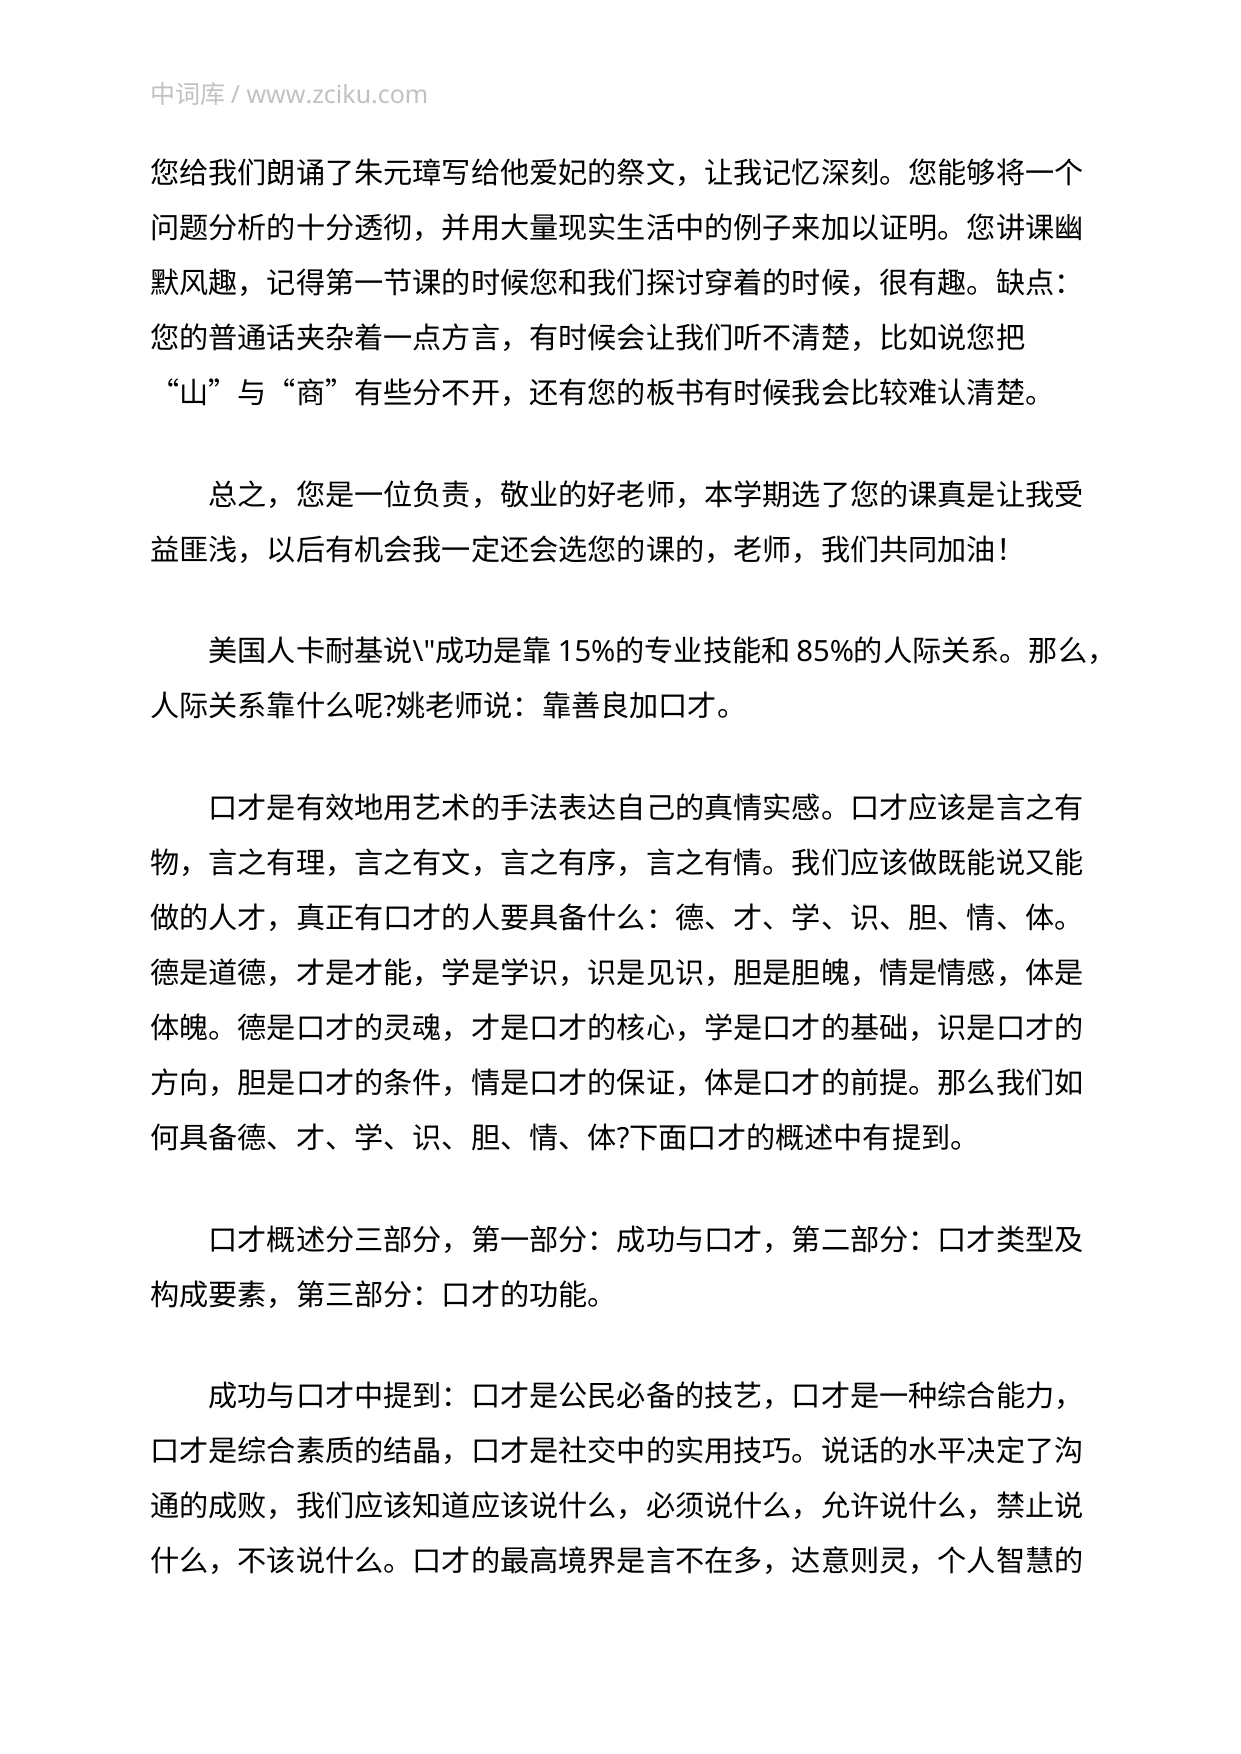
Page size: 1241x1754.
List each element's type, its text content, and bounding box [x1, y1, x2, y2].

text 总之，您是一位负责，敬业的好老师，本学期选了您的课真是让我受益匪浅，以后有机会我一定还会选您的课的，老师，我们共同加油！ [150, 471, 1090, 568]
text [150, 1373, 1090, 1580]
text 口才概述分三部分，第一部分：成功与口才，第二部分：口才类型及构成要素，第三部分：口才的功能。 [150, 1216, 1090, 1313]
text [150, 150, 1090, 412]
text 美国人卡耐基说\"成功是靠15%的专业技能和85%的人际关系。那么，人际关系靠什么呢?姚老师说：靠善良加口才。 [150, 628, 1090, 725]
text 口才是有效地用艺术的手法表达自己的真情实感。口才应该是言之有物，言之有理，言之有文，言之有序，言之有情。我们应该做既能说又能做的人才，真正有口才的人要具备什么：德、才、学、识、胆、情、体。德是道德，才是才能，学是学识，识是见识，胆是胆魄，情是情感，体是体魄。德是口才的灵魂，才是口才的核心，学是口才的基础，识是口才的方向，胆是口才的条件，情是口才的保证，体是口才的前提。那么我们如何具备德、才、学、识、胆、情、体?下面口才的概述中有提到。 [150, 785, 1090, 1157]
